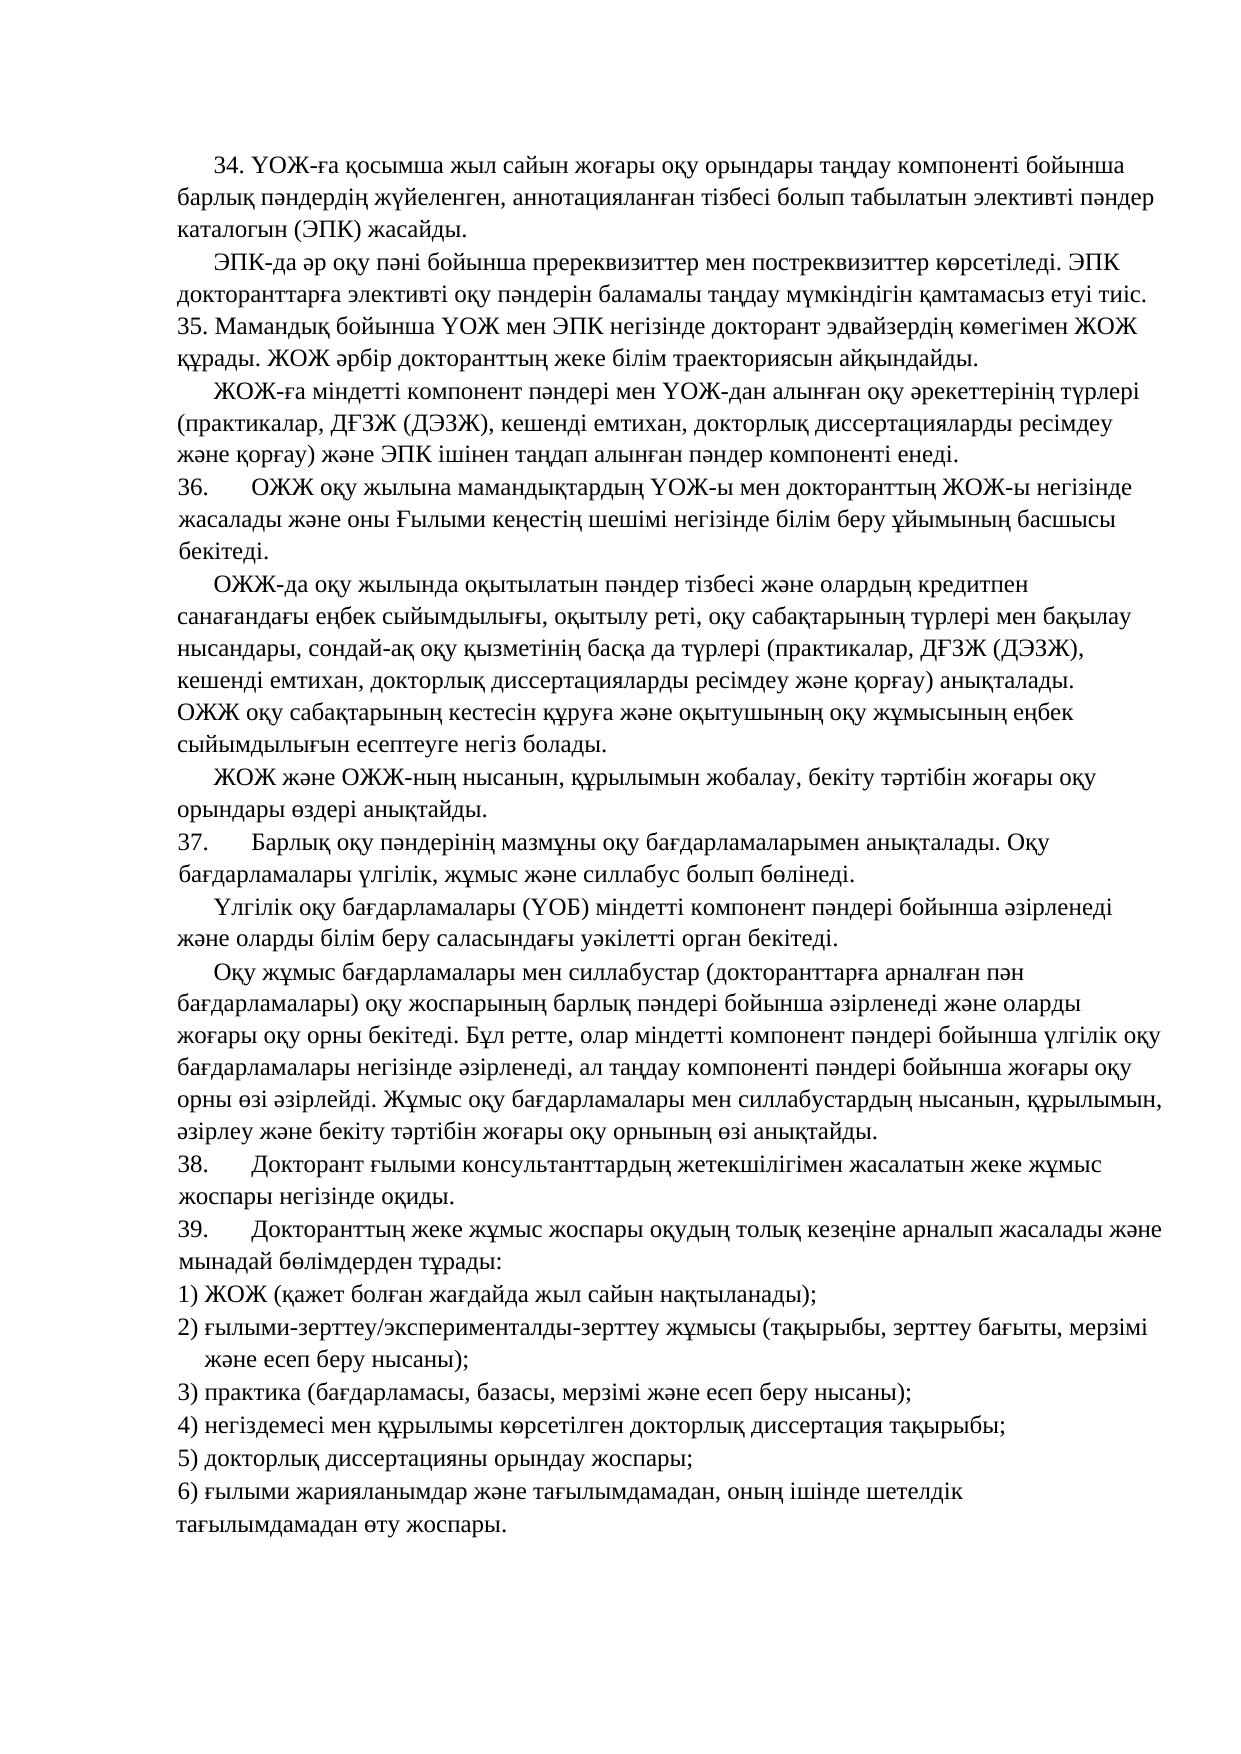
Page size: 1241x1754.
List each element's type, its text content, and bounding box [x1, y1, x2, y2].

list ЖОЖ (қажет болған жағдайда жыл сайын нақтыланады); [177, 1279, 1167, 1307]
list ғылыми жарияланымдар және тағылымдамадан, оның ішінде шетелдік [177, 1476, 1167, 1504]
text тағылымдамадан өту жоспары. [176, 1509, 1167, 1537]
text ЖОЖ және ОЖЖ-ның нысанын, құрылымын жобалау, бекіту тәртібін жоғары оқу орындары өздері анықтайды. [176, 762, 1167, 822]
list негіздемесі мен құрылымы көрсетілген докторлық диссертация тақырыбы; [177, 1410, 1167, 1438]
text 34. ҮОЖ-ға қосымша жыл сайын жоғары оқу орындары таңдау компоненті бойынша барлық пәндердің жүйеленген, аннотацияланған тізбесі болып табылатын элективті пәндер каталогын (ЭПК) жасайды. [176, 150, 1167, 243]
text Оқу жұмыс бағдарламалары мен силлабустар (докторанттарға арналған пән бағдарламалары) оқу жоспарының барлық пәндері бойынша әзірленеді және оларды жоғары оқу орны бекітеді. Бұл ретте, олар міндетті компонент пәндері бойынша үлгілік оқу бағдарламалары негізінде әзірленеді, ал таңдау компоненті пәндері бойынша жоғары оқу орны өзі әзірлейді. Жұмыс оқу бағдарламалары мен силлабустардың нысанын, құрылымын, әзірлеу және бекіту тәртібін жоғары оқу орнының өзі анықтайды. [176, 957, 1167, 1145]
text ЭПК-да әр оқу пәні бойынша пререквизиттер мен постреквизиттер көрсетіледі. ЭПК докторанттарға элективті оқу пәндерін баламалы таңдау мүмкіндігін қамтамасыз етуі тиіс. 35. Мамандық бойынша ҮОЖ мен ЭПК негізінде докторант эдвайзердің көмегімен ЖОЖ құрады. ЖОЖ әрбір докторанттың жеке бiлiм траекториясын айқындайды. [176, 247, 1167, 371]
text Үлгілік оқу бағдарламалары (ҮОБ) міндетті компонент пәндері бойынша әзірленеді және оларды білім беру саласындағы уәкілетті орган бекітеді. [176, 892, 1167, 952]
list Докторанттың жеке жұмыс жоспары оқудың толық кезеңіне арналып жасалады және мынадай бөлімдерден тұрады: [177, 1214, 1167, 1274]
list Докторант ғылыми консультанттардың жетекшілігімен жасалатын жеке жұмыс жоспары негізінде оқиды. [177, 1149, 1167, 1209]
text ОЖЖ-да оқу жылында оқытылатын пәндер тізбесі және олардың кредитпен санағандағы еңбек сыйымдылығы, оқытылу реті, оқу сабақтарының түрлері мен бақылау нысандары, сондай-ақ оқу қызметінің басқа да түрлері (практикалар, ДҒЗЖ (ДЭЗЖ), кешенді емтихан, докторлық диссертацияларды ресімдеу және қорғау) анықталады. ОЖЖ оқу сабақтарының кестесін құруға және оқытушының оқу жұмысының еңбек сыйымдылығын есептеуге негіз болады. [176, 569, 1145, 758]
list ОЖЖ оқу жылына мамандықтардың ҮОЖ-ы мен докторанттың ЖОЖ-ы негізінде жасалады және оны Ғылыми кеңестің шешімі негізінде білім беру ұйымының басшысы бекітеді. [177, 472, 1167, 565]
text ЖОЖ-ға міндетті компонент пәндері мен ҮОЖ-дан алынған оқу әрекеттерінің түрлері (практикалар, ДҒЗЖ (ДЭЗЖ), кешенді емтихан, докторлық диссертацияларды ресімдеу және қорғау) және ЭПК ішінен таңдап алынған пәндер компоненті енеді. [176, 376, 1167, 468]
list Барлық оқу пәндерінің мазмұны оқу бағдарламаларымен анықталады. Оқу бағдарламалары үлгілік, жұмыс және силлабус болып бөлінеді. [177, 827, 1167, 887]
list докторлық диссертацияны орындау жоспары; [177, 1443, 1167, 1471]
list практика (бағдарламасы, базасы, мерзімі және есеп беру нысаны); [177, 1377, 1167, 1405]
list ғылыми-зерттеу/эксперименталды-зерттеу жұмысы (тақырыбы, зерттеу бағыты, мерзімі және есеп беру нысаны); [177, 1312, 1167, 1372]
